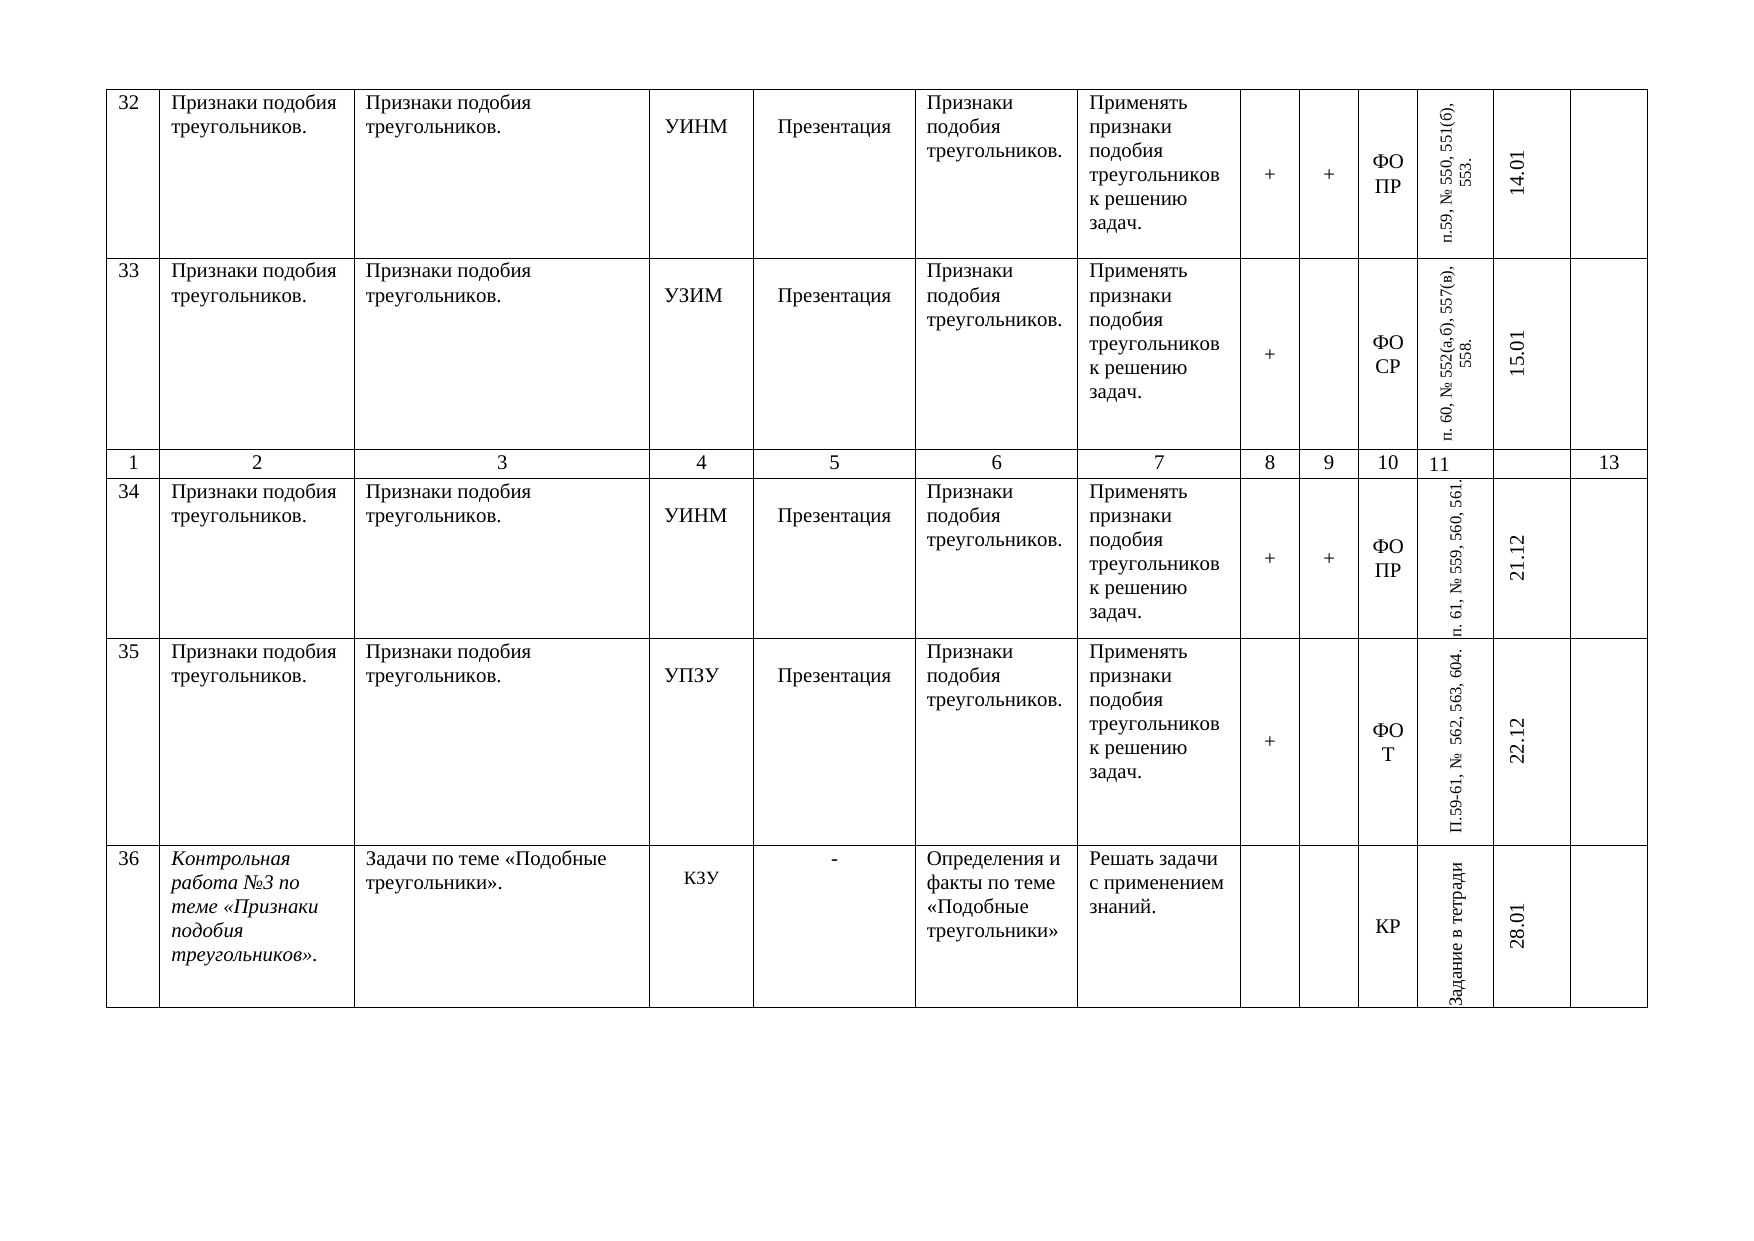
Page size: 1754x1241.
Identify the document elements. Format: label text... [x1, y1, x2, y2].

table_cell 9 [1300, 450, 1358, 478]
table_cell ФО СР [1359, 259, 1417, 449]
table_cell УЗИМ [650, 259, 753, 449]
table_cell Признаки подобия треугольников. [160, 479, 354, 637]
table_cell Признаки подобия треугольников. [916, 90, 1077, 257]
table_cell 32 [107, 90, 159, 257]
table_cell [1300, 639, 1358, 844]
table_cell [1571, 259, 1647, 449]
table_cell 21.12 [1494, 479, 1570, 637]
table_cell Признаки подобия треугольников. [355, 259, 649, 449]
table_cell 15.01 [1494, 259, 1570, 449]
table_cell 36 [107, 846, 159, 1007]
table_cell Признаки подобия треугольников. [160, 259, 354, 449]
table_cell [1241, 846, 1299, 1007]
table_cell УИНМ [650, 479, 753, 637]
table_cell 2 [160, 450, 354, 478]
table_cell + [1241, 639, 1299, 844]
table_cell 22.12 [1494, 639, 1570, 844]
table_cell 1 [107, 450, 159, 478]
table_cell 11 [1418, 450, 1493, 478]
table_cell 7 [1078, 450, 1240, 478]
table_cell Определения и факты по теме «Подобные треугольники» [916, 846, 1077, 1007]
table_cell Решать задачи с применением знаний. [1078, 846, 1240, 1007]
table_cell П.59-61, № 562, 563, 604. [1418, 639, 1493, 844]
table_cell Признаки подобия треугольников. [355, 479, 649, 637]
table_cell Признаки подобия треугольников. [916, 479, 1077, 637]
table_cell Признаки подобия треугольников. [355, 90, 649, 257]
table_cell п. 61, № 559, 560, 561. [1418, 479, 1493, 637]
table_cell + [1300, 90, 1358, 257]
table_cell п.59, № 550, 551(б), 553. [1418, 90, 1493, 257]
table_cell Применять признаки подобия треугольников к решению задач. [1078, 259, 1240, 449]
table_cell 5 [754, 450, 915, 478]
table_cell 13 [1571, 450, 1647, 478]
table_cell Признаки подобия треугольников. [355, 639, 649, 844]
table_cell [1494, 450, 1570, 478]
table_cell 33 [107, 259, 159, 449]
table_cell + [1241, 90, 1299, 257]
table_cell - [754, 846, 915, 1007]
table_cell Презентация [754, 90, 915, 257]
table_cell [1571, 479, 1647, 637]
table_cell [1571, 639, 1647, 844]
table_cell 10 [1359, 450, 1417, 478]
table_cell Признаки подобия треугольников. [160, 90, 354, 257]
table_cell 3 [355, 450, 649, 478]
table_cell Признаки подобия треугольников. [916, 259, 1077, 449]
table_cell Признаки подобия треугольников. [916, 639, 1077, 844]
table_cell + [1241, 479, 1299, 637]
table_cell КЗУ [650, 846, 753, 1007]
table_cell [1571, 90, 1647, 257]
table_cell ФО ПР [1359, 479, 1417, 637]
table_cell [1571, 846, 1647, 1007]
table_cell 34 [107, 479, 159, 637]
table_cell Презентация [754, 479, 915, 637]
table_cell 8 [1241, 450, 1299, 478]
table_cell Контрольная работа №3 по теме «Признаки подобия треугольников». [160, 846, 354, 1007]
table_cell п. 60, № 552(а,б), 557(в), 558. [1418, 259, 1493, 449]
table_cell [1300, 259, 1358, 449]
table_cell КР [1359, 846, 1417, 1007]
table_cell + [1241, 259, 1299, 449]
table_cell УИНМ [650, 90, 753, 257]
table_cell 6 [916, 450, 1077, 478]
table_cell Применять признаки подобия треугольников к решению задач. [1078, 639, 1240, 844]
table_cell Презентация [754, 259, 915, 449]
table_cell Применять признаки подобия треугольников к решению задач. [1078, 90, 1240, 257]
table_cell Признаки подобия треугольников. [160, 639, 354, 844]
table_cell 35 [107, 639, 159, 844]
table_cell 4 [650, 450, 753, 478]
table_cell Задание в тетради [1418, 846, 1493, 1007]
table_cell Применять признаки подобия треугольников к решению задач. [1078, 479, 1240, 637]
table_cell ФО ПР [1359, 90, 1417, 257]
table_cell Презентация [754, 639, 915, 844]
table_cell ФО Т [1359, 639, 1417, 844]
table_cell 14.01 [1494, 90, 1570, 257]
table_cell + [1300, 479, 1358, 637]
table_cell Задачи по теме «Подобные треугольники». [355, 846, 649, 1007]
table_cell [1300, 846, 1358, 1007]
table_cell 28.01 [1494, 846, 1570, 1007]
table_cell УПЗУ [650, 639, 753, 844]
